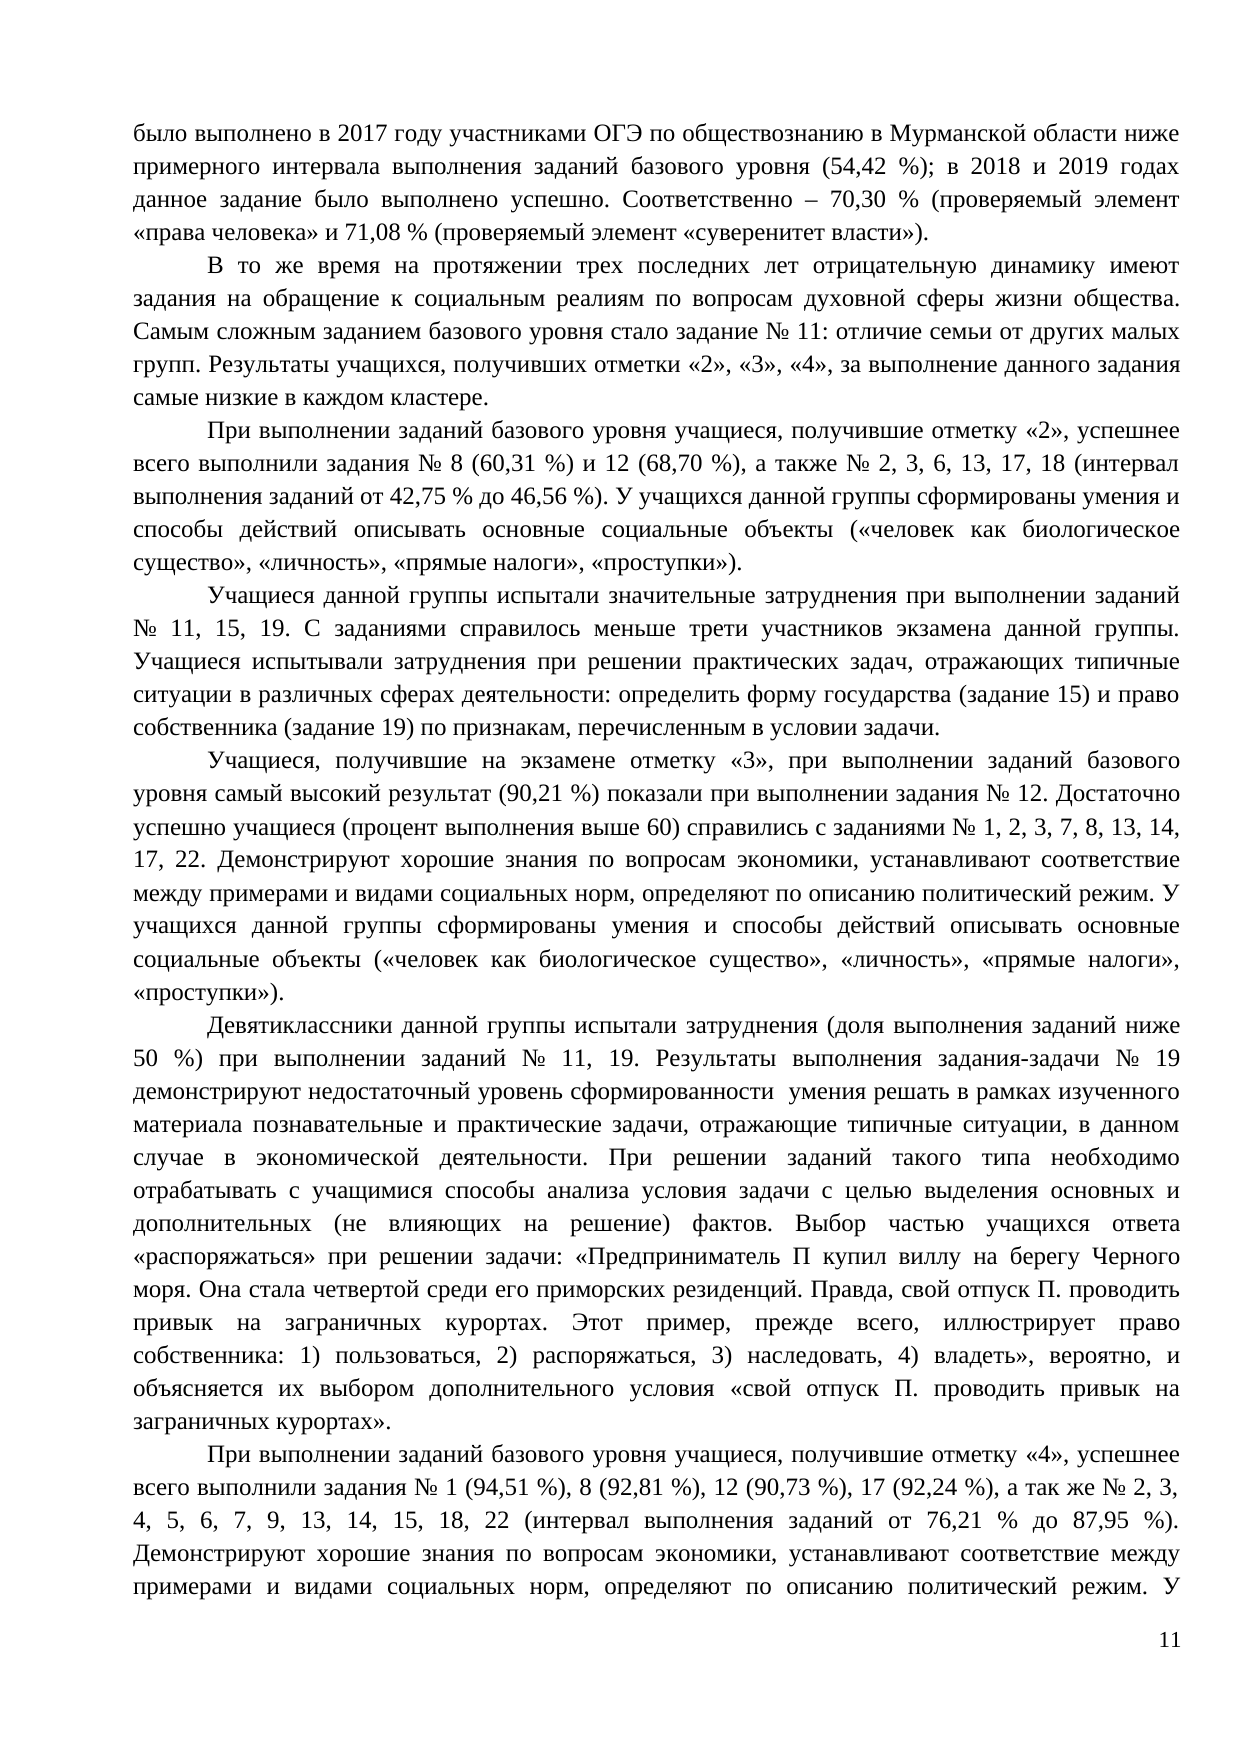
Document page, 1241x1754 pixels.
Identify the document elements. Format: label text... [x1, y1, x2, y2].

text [133, 1439, 1181, 1600]
text В то же время на протяжении трех последних лет отрицательную динамику имеют задания на обращение к социальным реалиям по вопросам духовной сферы жизни общества. Самым сложным заданием базового уровня стало задание № 11: отличие семьи от других малых групп. Результаты учащихся, получивших отметки «2», «3», «4», за выполнение данного задания самые низкие в каждом кластере. [133, 250, 1181, 411]
text Учащиеся, получившие на экзамене отметку «3», при выполнении заданий базового уровня самый высокий результат (90,21 %) показали при выполнении задания № 12. Достаточно успешно учащиеся (процент выполнения выше 60) справились с заданиями № 1, 2, 3, 7, 8, 13, 14, 17, 22. Демонстрируют хорошие знания по вопросам экономики, устанавливают соответствие между примерами и видами социальных норм, определяют по описанию политический режим. У учащихся данной группы сформированы умения и способы действий описывать основные социальные объекты («человек как биологическое существо», «личность», «прямые налоги», «проступки»). [133, 746, 1181, 1005]
text Девятиклассники данной группы испытали затруднения (доля выполнения заданий ниже 50 %) при выполнении заданий № 11, 19. Результаты выполнения задания-задачи № 19 демонстрируют недостаточный уровень сформированности умения решать в рамках изученного материала познавательные и практические задачи, отражающие типичные ситуации, в данном случае в экономической деятельности. При решении заданий такого типа необходимо отрабатывать с учащимися способы анализа условия задачи с целью выделения основных и дополнительных (не влияющих на решение) фактов. Выбор частью учащихся ответа «распоряжаться» при решении задачи: «Предприниматель П купил виллу на берегу Черного моря. Она стала четвертой среди его приморских резиденций. Правда, свой отпуск П. проводить привык на заграничных курортах. Этот пример, прежде всего, иллюстрирует право собственника: 1) пользоваться, 2) распоряжаться, 3) наследовать, 4) владеть», вероятно, и объясняется их выбором дополнительного условия «свой отпуск П. проводить привык на заграничных курортах». [133, 1010, 1181, 1435]
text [133, 118, 1181, 246]
text Учащиеся данной группы испытали значительные затруднения при выполнении заданий № 11, 15, 19. С заданиями справилось меньше трети участников экзамена данной группы. Учащиеся испытывали затруднения при решении практических задач, отражающих типичные ситуации в различных сферах деятельности: определить форму государства (задание 15) и право собственника (задание 19) по признакам, перечисленным в условии задачи. [133, 580, 1181, 741]
text При выполнении заданий базового уровня учащиеся, получившие отметку «2», успешнее всего выполнили задания № 8 (60,31 %) и 12 (68,70 %), а также № 2, 3, 6, 13, 17, 18 (интервал выполнения заданий от 42,75 % до 46,56 %). У учащихся данной группы сформированы умения и способы действий описывать основные социальные объекты («человек как биологическое существо», «личность», «прямые налоги», «проступки»). [133, 415, 1181, 576]
